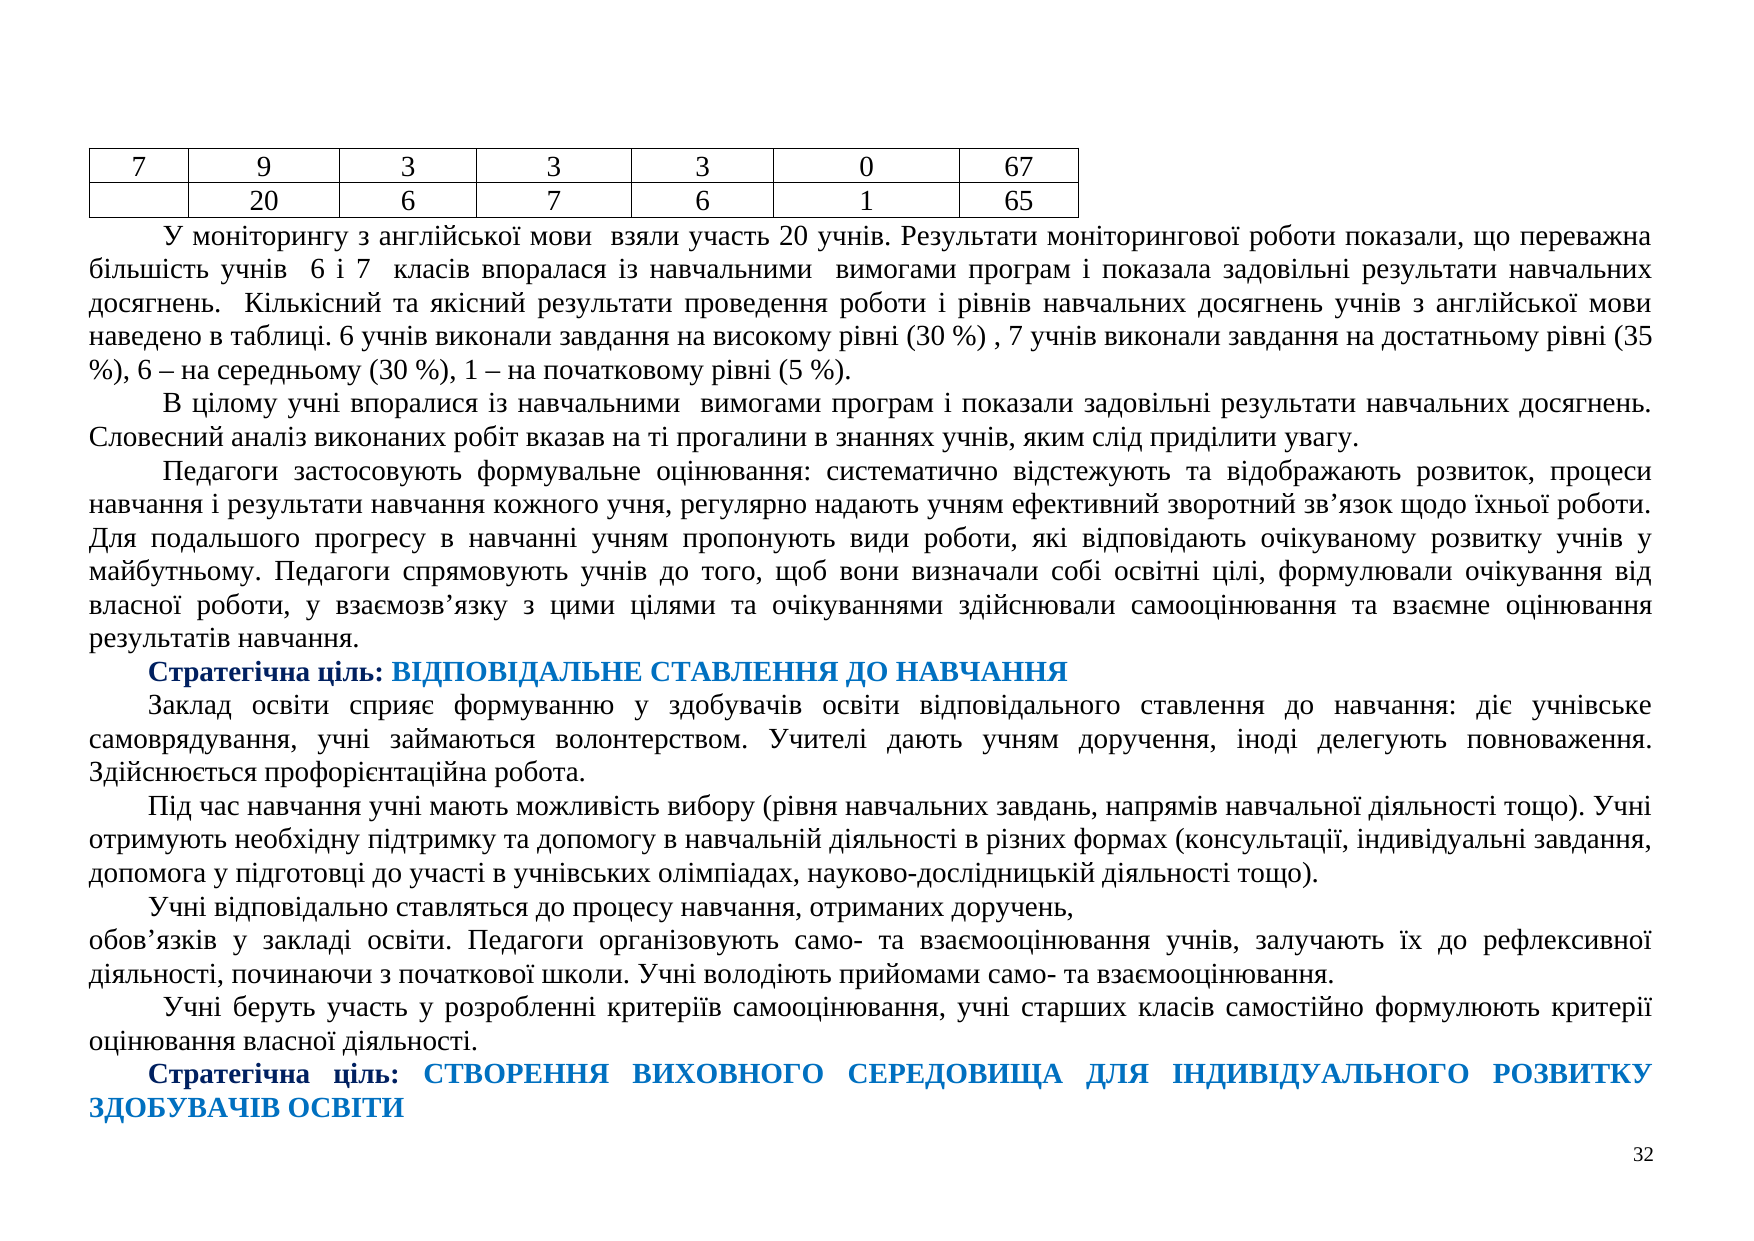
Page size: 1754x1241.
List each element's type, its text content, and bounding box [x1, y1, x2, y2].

table_cell 3 [477, 149, 631, 182]
text обов’язків у закладі освіти. Педагоги організовують само- та взаємооцінювання учнів, залучають їх до рефлексивної діяльності, починаючи з початкової школи. Учні володіють прийомами само- та взаємооцінювання. [89, 922, 1654, 989]
table_cell 65 [960, 183, 1078, 217]
text Учні відповідально ставляться до процесу навчання, отриманих доручень, [89, 889, 1654, 922]
text У моніторингу з англійської мови взяли участь 20 учнів. Результати моніторингової роботи показали, що переважна більшість учнів 6 і 7 класів впоралася із навчальними вимогами програм і показала задовільні результати навчальних досягнень. Кількісний та якісний результати проведення роботи і рівнів навчальних досягнень учнів з англійської мови наведено в таблиці. 6 учнів виконали завдання на високому рівні (30 %) , 7 учнів виконали завдання на достатньому рівні (35 %), 6 – на середньому (30 %), 1 – на початковому рівні (5 %). [89, 218, 1654, 386]
table_cell 67 [960, 149, 1078, 182]
text Стратегічна ціль: ВІДПОВІДАЛЬНЕ СТАВЛЕННЯ ДО НАВЧАННЯ [89, 654, 1654, 687]
table_cell 20 [189, 183, 339, 217]
text В цілому учні впоралися із навчальними вимогами програм і показали задовільні результати навчальних досягнень. Словесний аналіз виконаних робіт вказав на ті прогалини в знаннях учнів, яким слід приділити увагу. [89, 386, 1654, 453]
table_cell 6 [340, 183, 476, 217]
table_cell [90, 183, 188, 217]
text Заклад освіти сприяє формуванню у здобувачів освіти відповідального ставлення до навчання: діє учнівське самоврядування, учні займаються волонтерством. Учителі дають учням доручення, іноді делегують повноваження. Здійснюється профорієнтаційна робота. [89, 687, 1654, 788]
text Під час навчання учні мають можливість вибору (рівня навчальних завдань, напрямів навчальної діяльності тощо). Учні отримують необхідну підтримку та допомогу в навчальній діяльності в різних формах (консультації, індивідуальні завдання, допомога у підготовці до участі в учнівських олімпіадах, науково-дослідницькій діяльності тощо). [89, 788, 1654, 889]
text Педагоги застосовують формувальне оцінювання: систематично відстежують та відображають розвиток, процеси навчання і результати навчання кожного учня, регулярно надають учням ефективний зворотний зв’язок щодо їхньої роботи. Для подальшого прогресу в навчанні учням пропонують види роботи, які відповідають очікуваному розвитку учнів у майбутньому. Педагоги спрямовують учнів до того, щоб вони визначали собі освітні цілі, формулювали очікування від власної роботи, у взаємозв’язку з цими цілями та очікуваннями здійснювали самооцінювання та взаємне оцінювання результатів навчання. [89, 453, 1654, 654]
table_cell 1 [774, 183, 959, 217]
table_cell 7 [90, 149, 188, 182]
table_cell 3 [632, 149, 773, 182]
text Учні беруть участь у розробленні критеріїв самооцінювання, учні старших класів самостійно формулюють критерії оцінювання власної діяльності. [89, 989, 1654, 1056]
table_cell 3 [340, 149, 476, 182]
table_cell 6 [632, 183, 773, 217]
table_cell 0 [774, 149, 959, 182]
table_cell 7 [477, 183, 631, 217]
text Стратегічна ціль: Створення виховного середовища для індивідуального розвитку здобувачів освіти [89, 1056, 1654, 1123]
table_cell 9 [189, 149, 339, 182]
